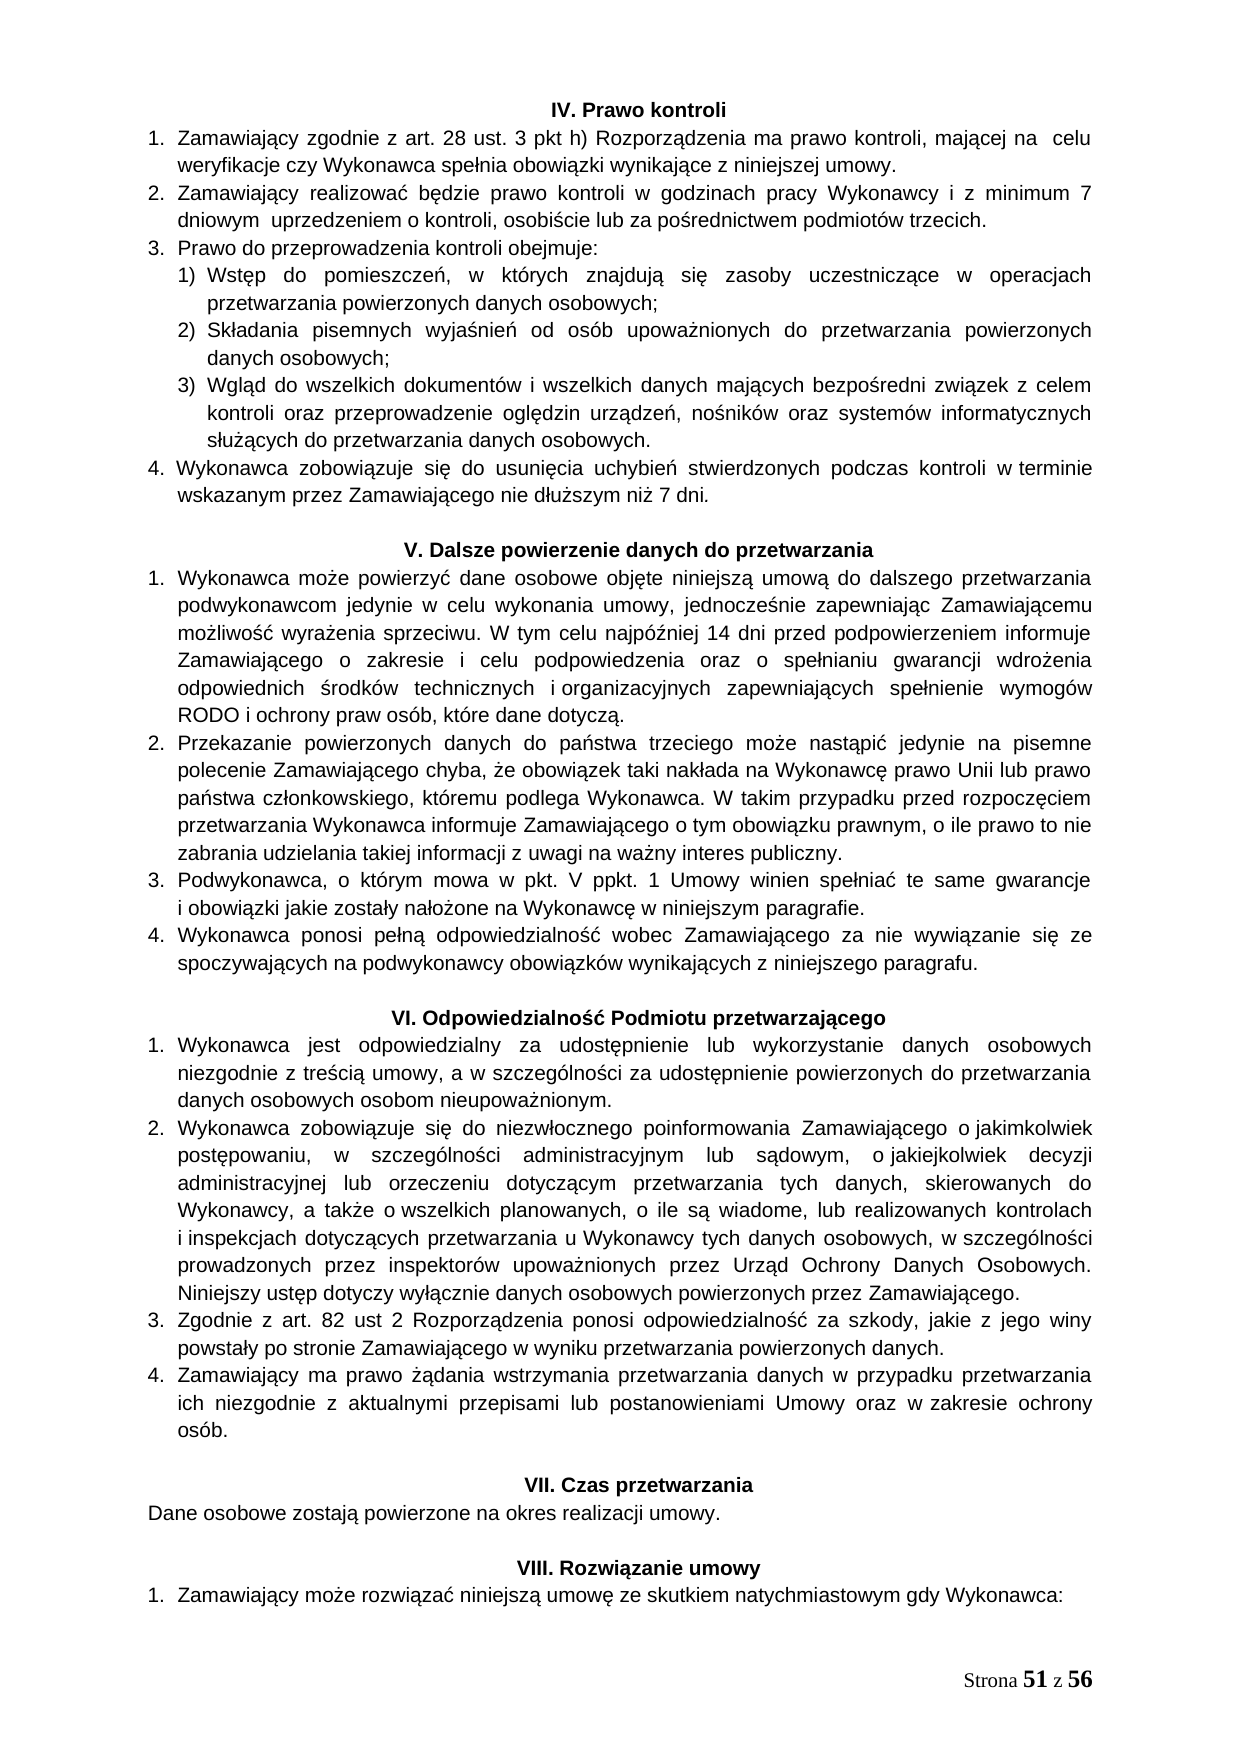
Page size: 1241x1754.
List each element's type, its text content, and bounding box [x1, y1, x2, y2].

text 4. Wykonawca zobowiązuje się do usunięcia uchybień stwierdzonych podczas kontroli w terminie wskazanym przez Zamawiającego nie dłuższym niż 7 dni. [148, 455, 1092, 507]
text VI. Odpowiedzialność Podmiotu przetwarzającego [185, 1005, 1092, 1029]
list Wykonawca jest odpowiedzialny za udostępnienie lub wykorzystanie danych osobowych niezgodnie z treścią umowy, a w szczególności za udostępnienie powierzonych do przetwarzania danych osobowych osobom nieupoważnionym. [147, 1033, 1092, 1112]
list Zamawiający realizować będzie prawo kontroli w godzinach pracy Wykonawcy i z minimum 7 dniowym uprzedzeniem o kontroli, osobiście lub za pośrednictwem podmiotów trzecich. [148, 180, 1092, 232]
list Wykonawca zobowiązuje się do niezwłocznego poinformowania Zamawiającego o jakimkolwiek postępowaniu, w szczególności administracyjnym lub sądowym, o jakiejkolwiek decyzji administracyjnej lub orzeczeniu dotyczącym przetwarzania tych danych, skierowanych do Wykonawcy, a także o wszelkich planowanych, o ile są wiadome, lub realizowanych kontrolach i inspekcjach dotyczących przetwarzania u Wykonawcy tych danych osobowych, w szczególności prowadzonych przez inspektorów upoważnionych przez Urząd Ochrony Danych Osobowych. Niniejszy ustęp dotyczy wyłącznie danych osobowych powierzonych przez Zamawiającego. [147, 1115, 1092, 1304]
text Dane osobowe zostają powierzone na okres realizacji umowy. [148, 1500, 1092, 1524]
text V. Dalsze powierzenie danych do przetwarzania [185, 538, 1092, 562]
text VIII. Rozwiązanie umowy [185, 1555, 1092, 1579]
text IV. Prawo kontroli [185, 98, 1092, 122]
list Zamawiający może rozwiązać niniejszą umowę ze skutkiem natychmiastowym gdy Wykonawca: [147, 1583, 1092, 1607]
list Wstęp do pomieszczeń, w których znajdują się zasoby uczestniczące w operacjach przetwarzania powierzonych danych osobowych; [177, 263, 1092, 314]
list Zgodnie z art. 82 ust 2 Rozporządzenia ponosi odpowiedzialność za szkody, jakie z jego winy powstały po stronie Zamawiającego w wyniku przetwarzania powierzonych danych. [147, 1308, 1092, 1359]
list Składania pisemnych wyjaśnień od osób upoważnionych do przetwarzania powierzonych danych osobowych; [177, 318, 1092, 369]
list Wykonawca może powierzyć dane osobowe objęte niniejszą umową do dalszego przetwarzania podwykonawcom jedynie w celu wykonania umowy, jednocześnie zapewniając Zamawiającemu możliwość wyrażenia sprzeciwu. W tym celu najpóźniej 14 dni przed podpowierzeniem informuje Zamawiającego o zakresie i celu podpowiedzenia oraz o spełnianiu gwarancji wdrożenia odpowiednich środków technicznych i organizacyjnych zapewniających spełnienie wymogów RODO i ochrony praw osób, które dane dotyczą. [148, 565, 1092, 727]
text VII. Czas przetwarzania [185, 1473, 1092, 1497]
list Przekazanie powierzonych danych do państwa trzeciego może nastąpić jedynie na pisemne polecenie Zamawiającego chyba, że obowiązek taki nakłada na Wykonawcę prawo Unii lub prawo państwa członkowskiego, któremu podlega Wykonawca. W takim przypadku przed rozpoczęciem przetwarzania Wykonawca informuje Zamawiającego o tym obowiązku prawnym, o ile prawo to nie zabrania udzielania takiej informacji z uwagi na ważny interes publiczny. [148, 730, 1092, 864]
list Wykonawca ponosi pełną odpowiedzialność wobec Zamawiającego za nie wywiązanie się ze spoczywających na podwykonawcy obowiązków wynikających z niniejszego paragrafu. [148, 923, 1092, 974]
list Podwykonawca, o którym mowa w pkt. V ppkt. 1 Umowy winien spełniać te same gwarancje i obowiązki jakie zostały nałożone na Wykonawcę w niniejszym paragrafie. [148, 868, 1092, 919]
list Zamawiający ma prawo żądania wstrzymania przetwarzania danych w przypadku przetwarzania ich niezgodnie z aktualnymi przepisami lub postanowieniami Umowy oraz w zakresie ochrony osób. [147, 1363, 1092, 1442]
list Wgląd do wszelkich dokumentów i wszelkich danych mających bezpośredni związek z celem kontroli oraz przeprowadzenie oględzin urządzeń, nośników oraz systemów informatycznych służących do przetwarzania danych osobowych. [177, 373, 1092, 452]
list Prawo do przeprowadzenia kontroli obejmuje: [148, 235, 1092, 259]
list Zamawiający zgodnie z art. 28 ust. 3 pkt h) Rozporządzenia ma prawo kontroli, mającej na celu weryfikacje czy Wykonawca spełnia obowiązki wynikające z niniejszej umowy. [148, 125, 1092, 177]
